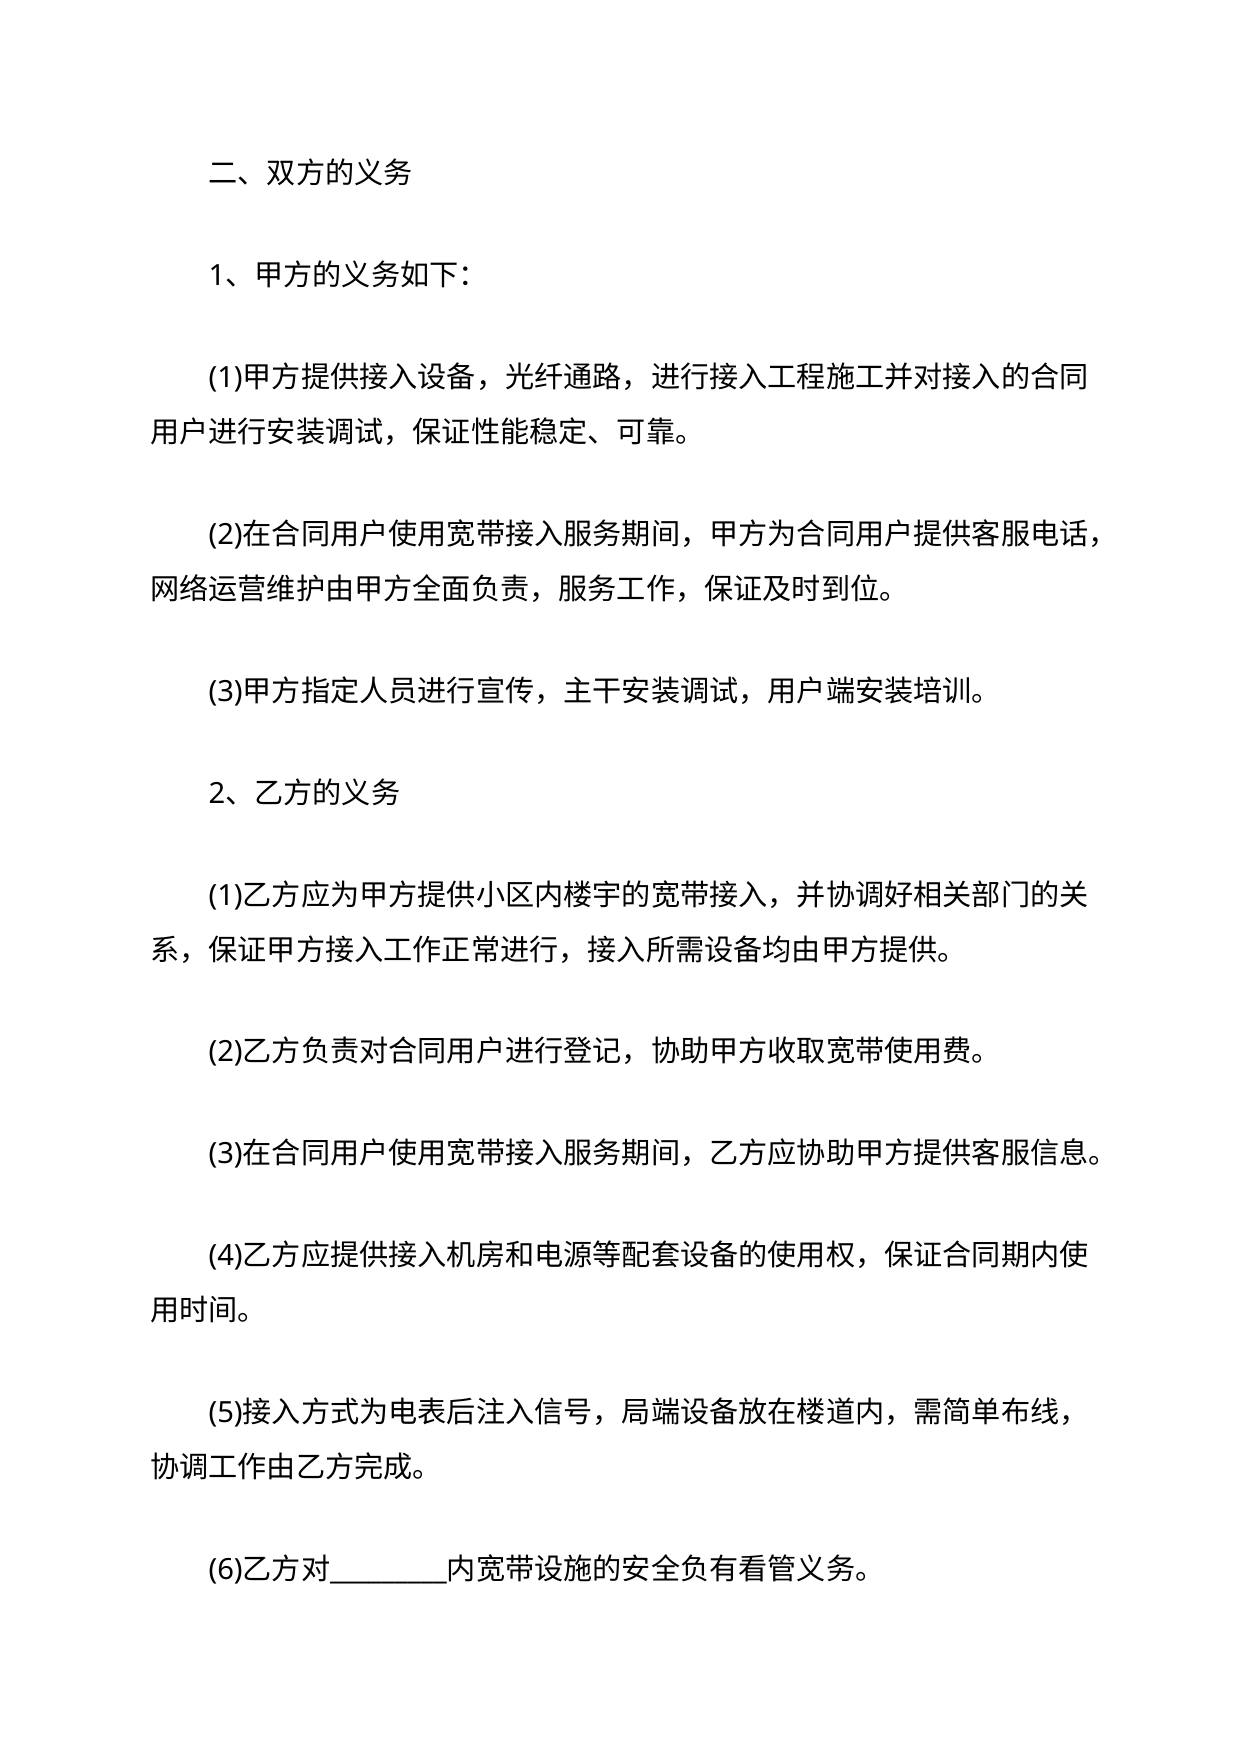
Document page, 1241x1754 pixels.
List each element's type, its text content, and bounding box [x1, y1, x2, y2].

text 二、双方的义务 [150, 150, 1090, 192]
text (5)接入方式为电表后注入信号，局端设备放在楼道内，需简单布线，协调工作由乙方完成。 [150, 1389, 1090, 1486]
text 2、乙方的义务 [150, 769, 1090, 812]
text (2)乙方负责对合同用户进行登记，协助甲方收取宽带使用费。 [150, 1028, 1090, 1070]
text 1、甲方的义务如下： [150, 252, 1090, 294]
text (3)在合同用户使用宽带接入服务期间，乙方应协助甲方提供客服信息。 [150, 1130, 1090, 1172]
text (6)乙方对_________内宽带设施的安全负有看管义务。 [150, 1546, 1090, 1588]
text (3)甲方指定人员进行宣传，主干安装调试，用户端安装培训。 [150, 667, 1090, 710]
text (1)甲方提供接入设备，光纤通路，进行接入工程施工并对接入的合同用户进行安装调试，保证性能稳定、可靠。 [150, 354, 1090, 451]
text (4)乙方应提供接入机房和电源等配套设备的使用权，保证合同期内使用时间。 [150, 1232, 1090, 1329]
text (2)在合同用户使用宽带接入服务期间，甲方为合同用户提供客服电话，网络运营维护由甲方全面负责，服务工作，保证及时到位。 [150, 511, 1090, 608]
text (1)乙方应为甲方提供小区内楼宇的宽带接入，并协调好相关部门的关系，保证甲方接入工作正常进行，接入所需设备均由甲方提供。 [150, 871, 1090, 968]
